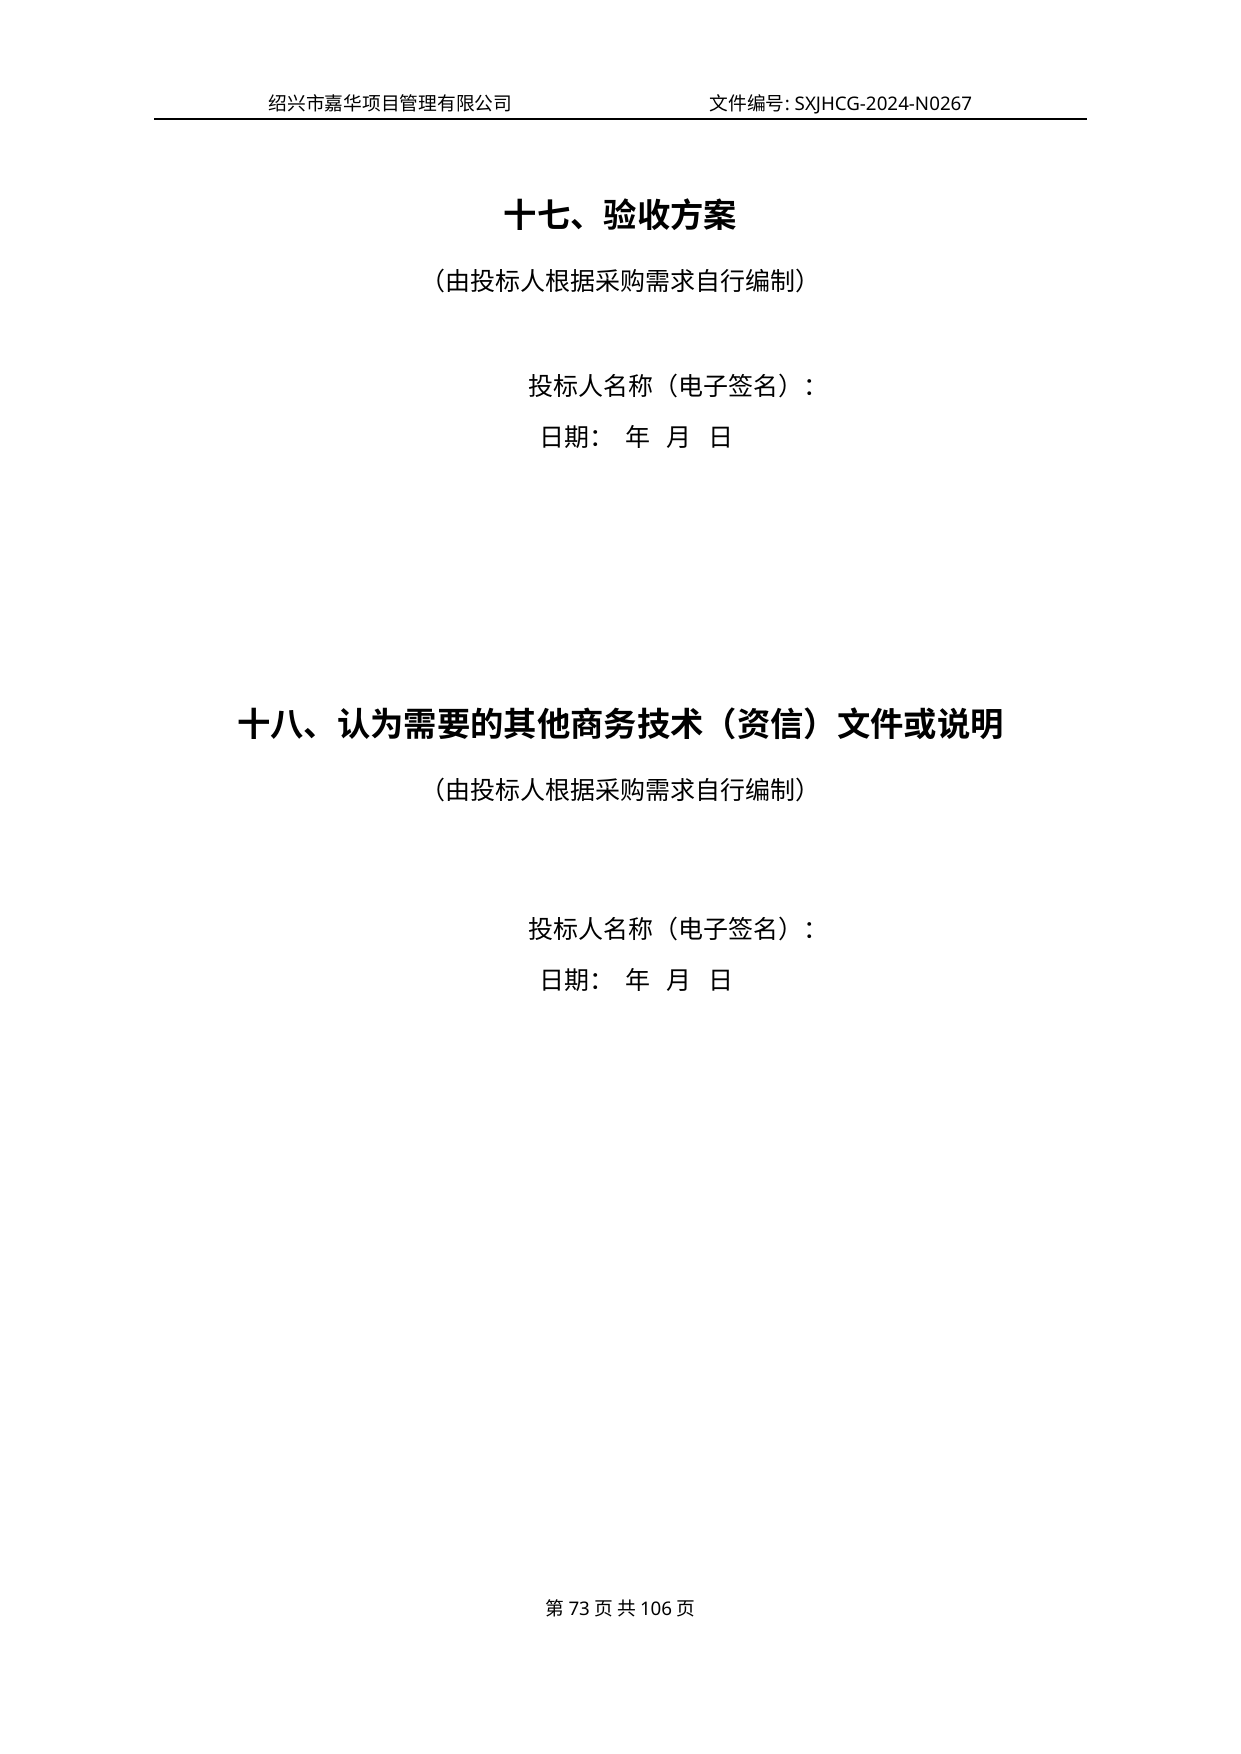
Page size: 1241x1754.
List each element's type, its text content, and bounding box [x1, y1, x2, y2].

text 投标人名称（电子签名）： [153, 367, 1087, 403]
text 日期： 年 月 日 [153, 417, 1087, 454]
text 十七、验收方案 [153, 189, 1087, 237]
text 十八、认为需要的其他商务技术（资信）文件或说明 [153, 698, 1087, 746]
text （由投标人根据采购需求自行编制） [153, 261, 1087, 297]
text 投标人名称（电子签名）： [153, 910, 1087, 946]
text 日期： 年 月 日 [153, 960, 1087, 997]
text （由投标人根据采购需求自行编制） [153, 770, 1087, 806]
